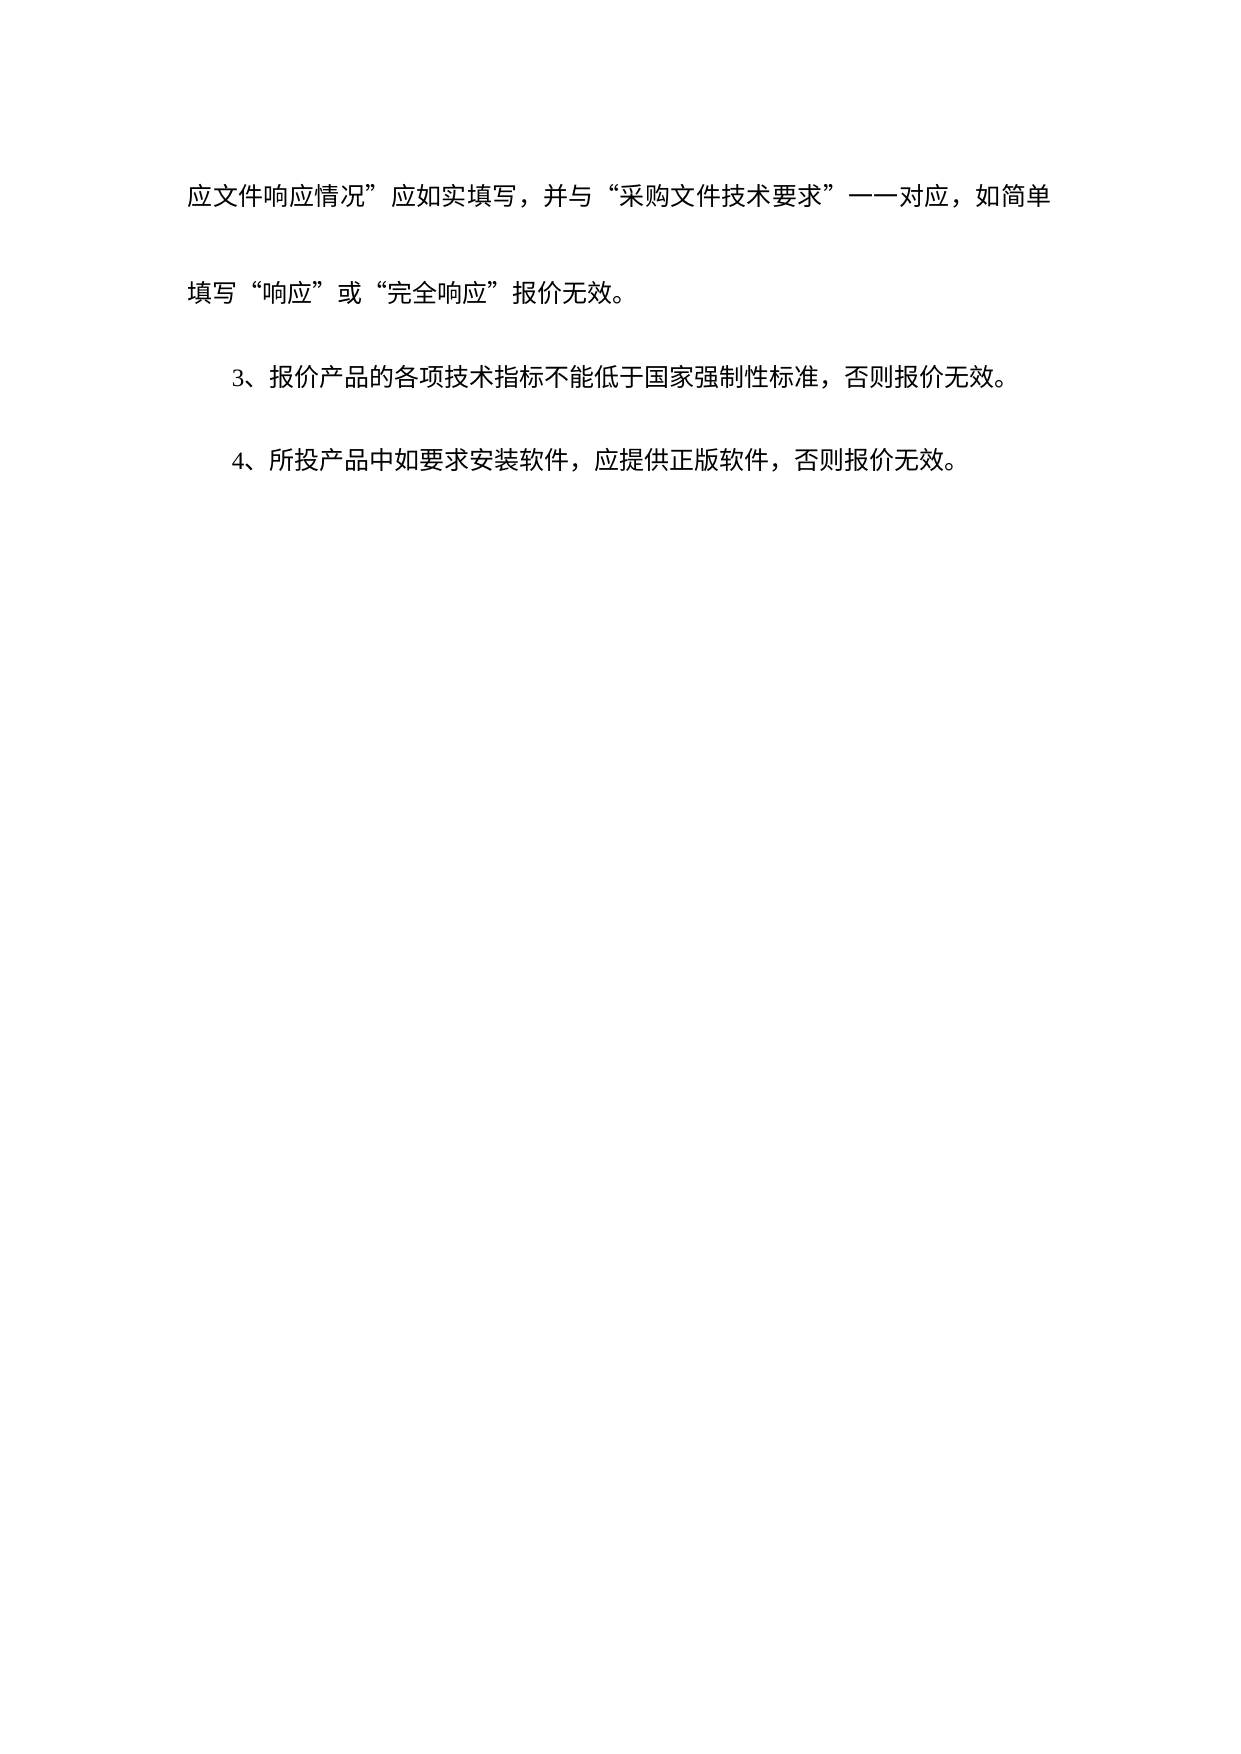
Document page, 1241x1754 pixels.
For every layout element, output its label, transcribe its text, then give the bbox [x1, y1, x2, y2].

text 3、报价产品的各项技术指标不能低于国家强制性标准，否则报价无效。 [187, 343, 1053, 408]
text 4、所投产品中如要求安装软件，应提供正版软件，否则报价无效。 [187, 426, 1053, 491]
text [187, 162, 1053, 324]
